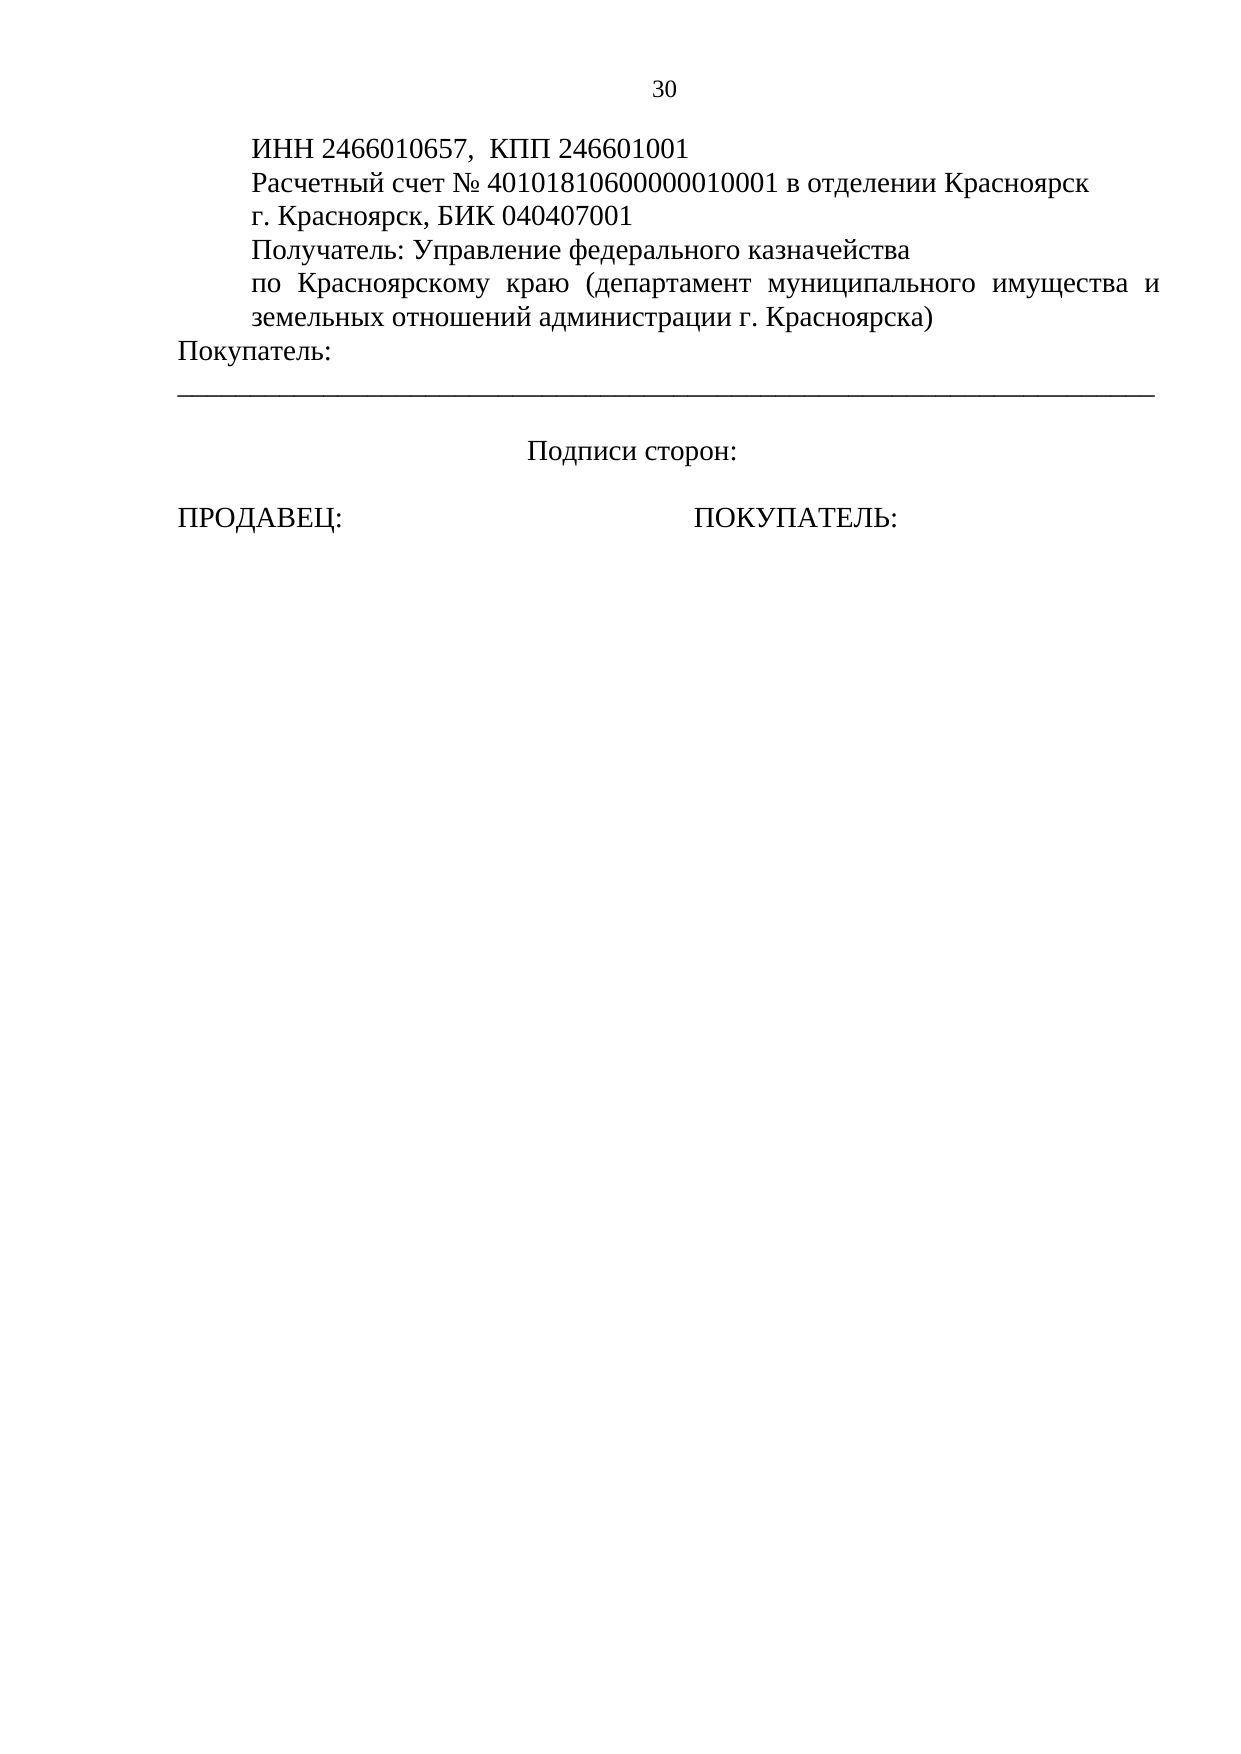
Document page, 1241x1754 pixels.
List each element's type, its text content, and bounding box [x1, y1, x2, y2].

text Подписи сторон: [103, 433, 1161, 467]
text по Красноярскому краю (департамент муниципального имущества и земельных отношений администрации г. Красноярска) [251, 266, 1161, 333]
text Получатель: Управление федерального казначейства [251, 232, 1161, 266]
text ПРОДАВЕЦ: ПОКУПАТЕЛЬ: [177, 500, 1161, 534]
subtitle Покупатель: ___________________________________________________________________ [177, 333, 1161, 400]
subtitle ИНН 2466010657, КПП 246601001 [251, 131, 1161, 165]
subtitle Расчетный счет № 40101810600000010001 в отделении Красноярск г. Красноярск, БИК 040407001 [251, 165, 1161, 232]
